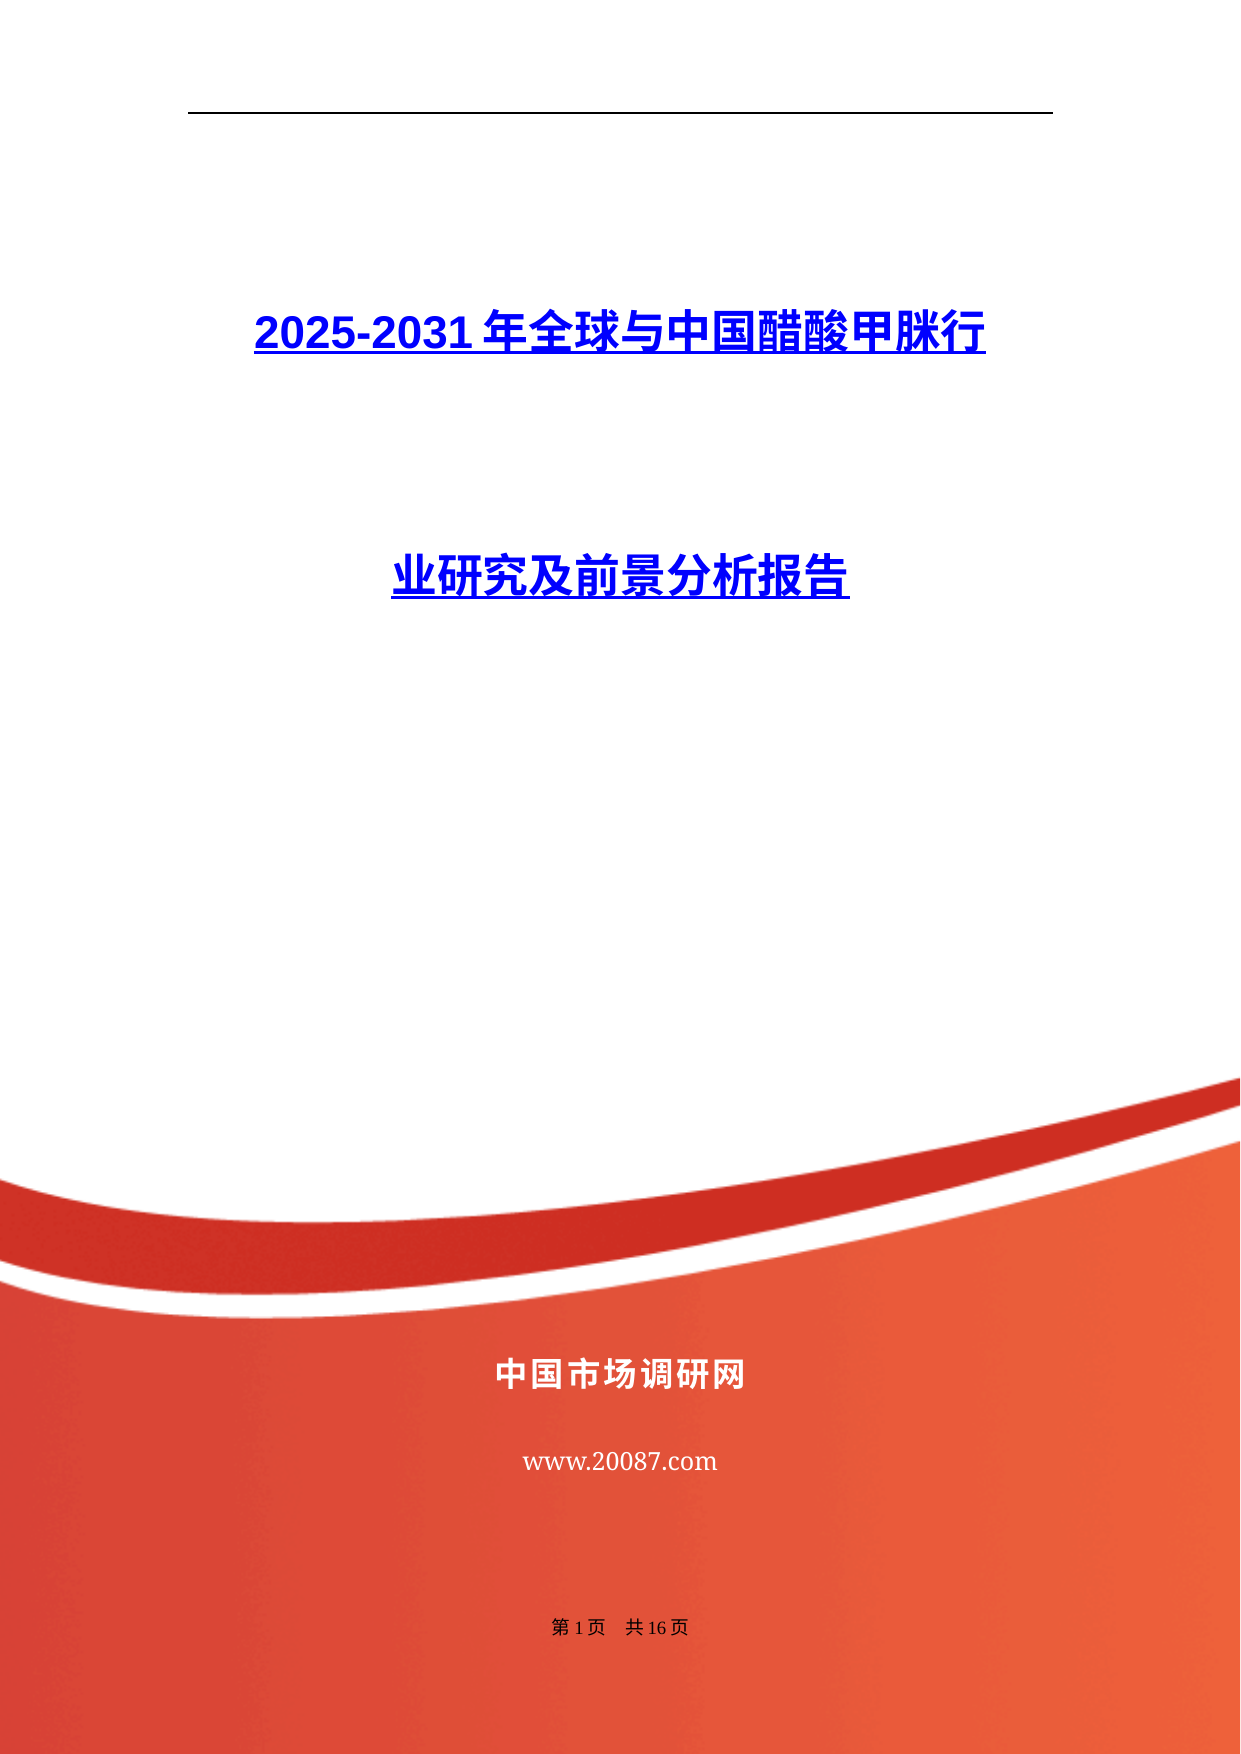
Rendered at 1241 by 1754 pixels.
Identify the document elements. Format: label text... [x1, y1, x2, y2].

subtitle 中国市场调研网 [187, 1339, 1053, 1404]
text www.20087.com [187, 1428, 1053, 1493]
picture [0, 1006, 1241, 1754]
table_header 2025-2031年全球与中国醋酸甲脒行业研究及前景分析报告 [188, 207, 1053, 773]
